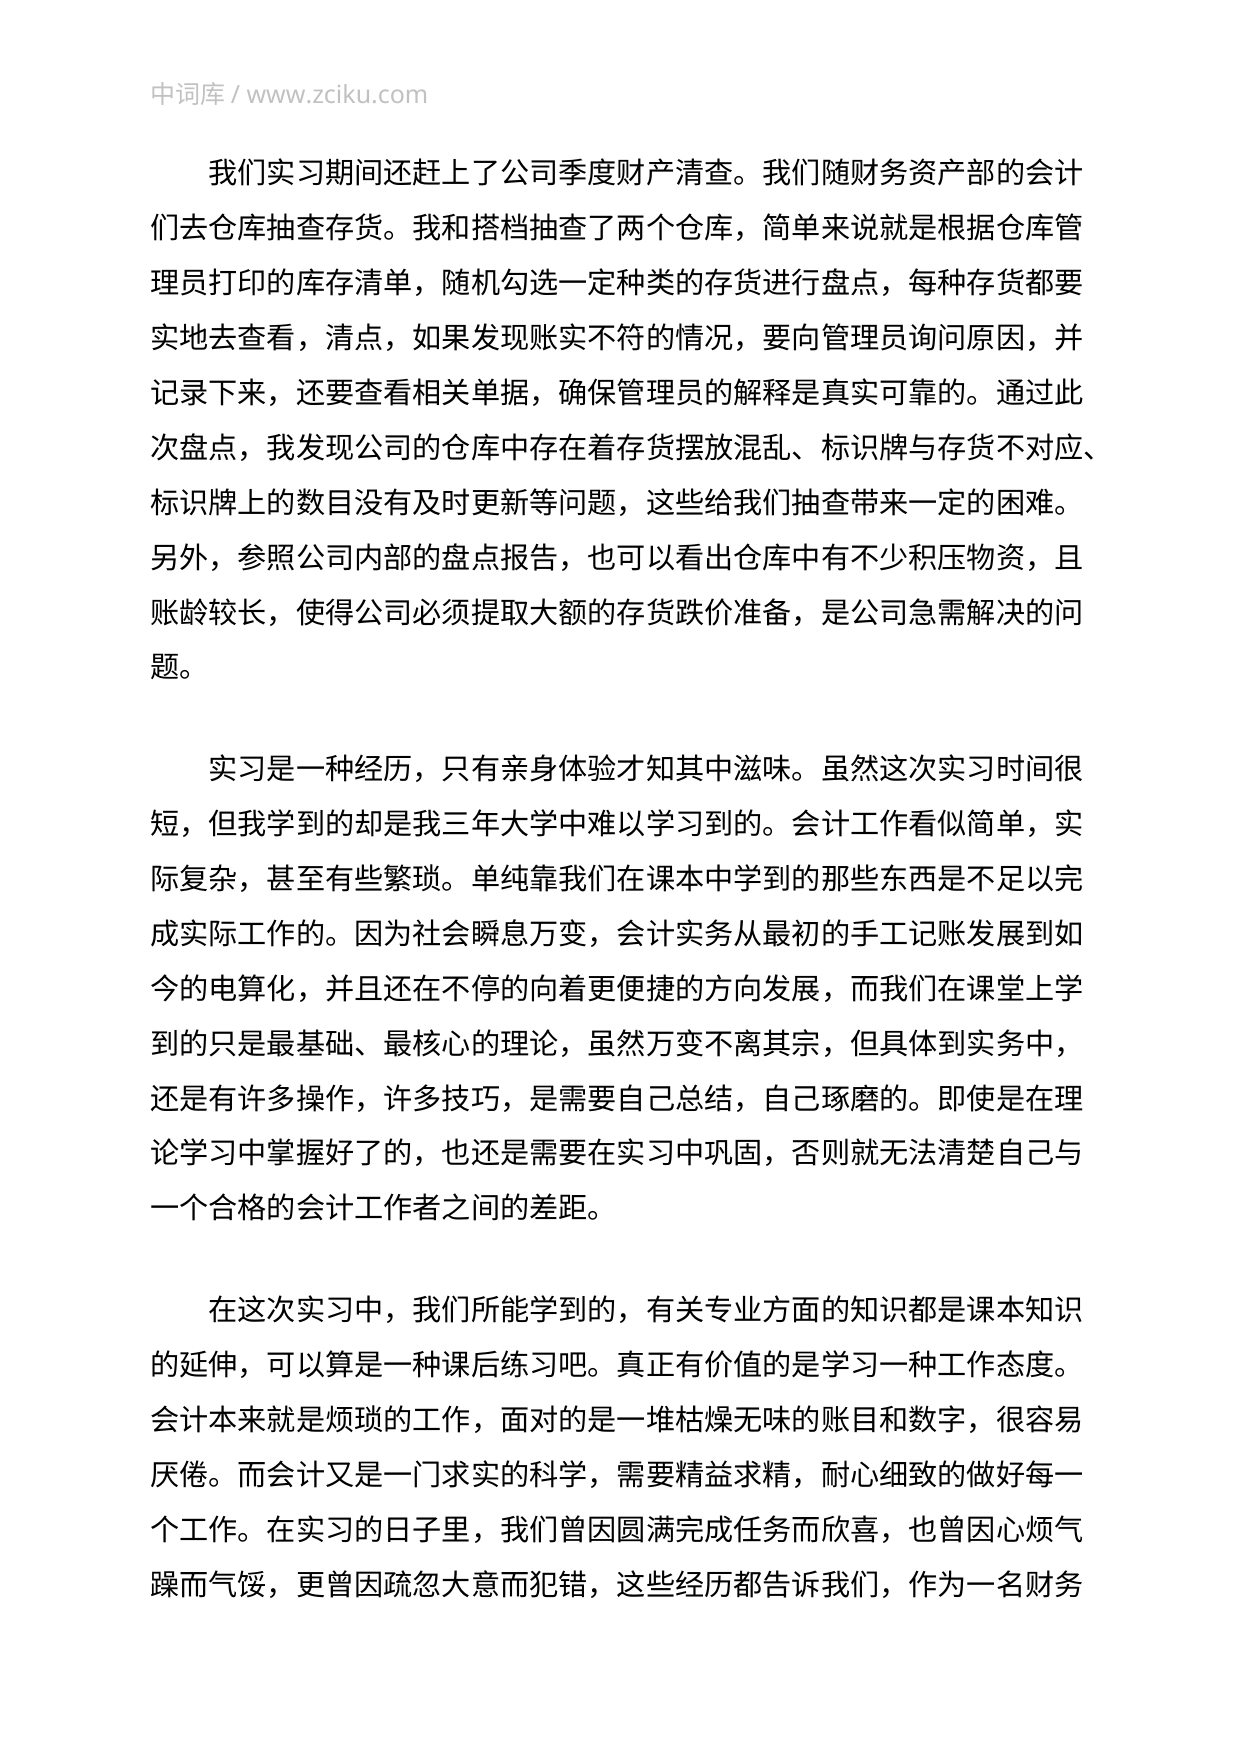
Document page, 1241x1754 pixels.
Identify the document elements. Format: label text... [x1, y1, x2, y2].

text 实习是一种经历，只有亲身体验才知其中滋味。虽然这次实习时间很短，但我学到的却是我三年大学中难以学习到的。会计工作看似简单，实际复杂，甚至有些繁琐。单纯靠我们在课本中学到的那些东西是不足以完成实际工作的。因为社会瞬息万变，会计实务从最初的手工记账发展到如今的电算化，并且还在不停的向着更便捷的方向发展，而我们在课堂上学到的只是最基础、最核心的理论，虽然万变不离其宗，但具体到实务中，还是有许多操作，许多技巧，是需要自己总结，自己琢磨的。即使是在理论学习中掌握好了的，也还是需要在实习中巩固，否则就无法清楚自己与一个合格的会计工作者之间的差距。 [150, 746, 1090, 1227]
text 我们实习期间还赶上了公司季度财产清查。我们随财务资产部的会计们去仓库抽查存货。我和搭档抽查了两个仓库，简单来说就是根据仓库管理员打印的库存清单，随机勾选一定种类的存货进行盘点，每种存货都要实地去查看，清点，如果发现账实不符的情况，要向管理员询问原因，并记录下来，还要查看相关单据，确保管理员的解释是真实可靠的。通过此次盘点，我发现公司的仓库中存在着存货摆放混乱、标识牌与存货不对应、标识牌上的数目没有及时更新等问题，这些给我们抽查带来一定的困难。另外，参照公司内部的盘点报告，也可以看出仓库中有不少积压物资，且账龄较长，使得公司必须提取大额的存货跌价准备，是公司急需解决的问题。 [150, 150, 1090, 686]
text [150, 1287, 1090, 1603]
